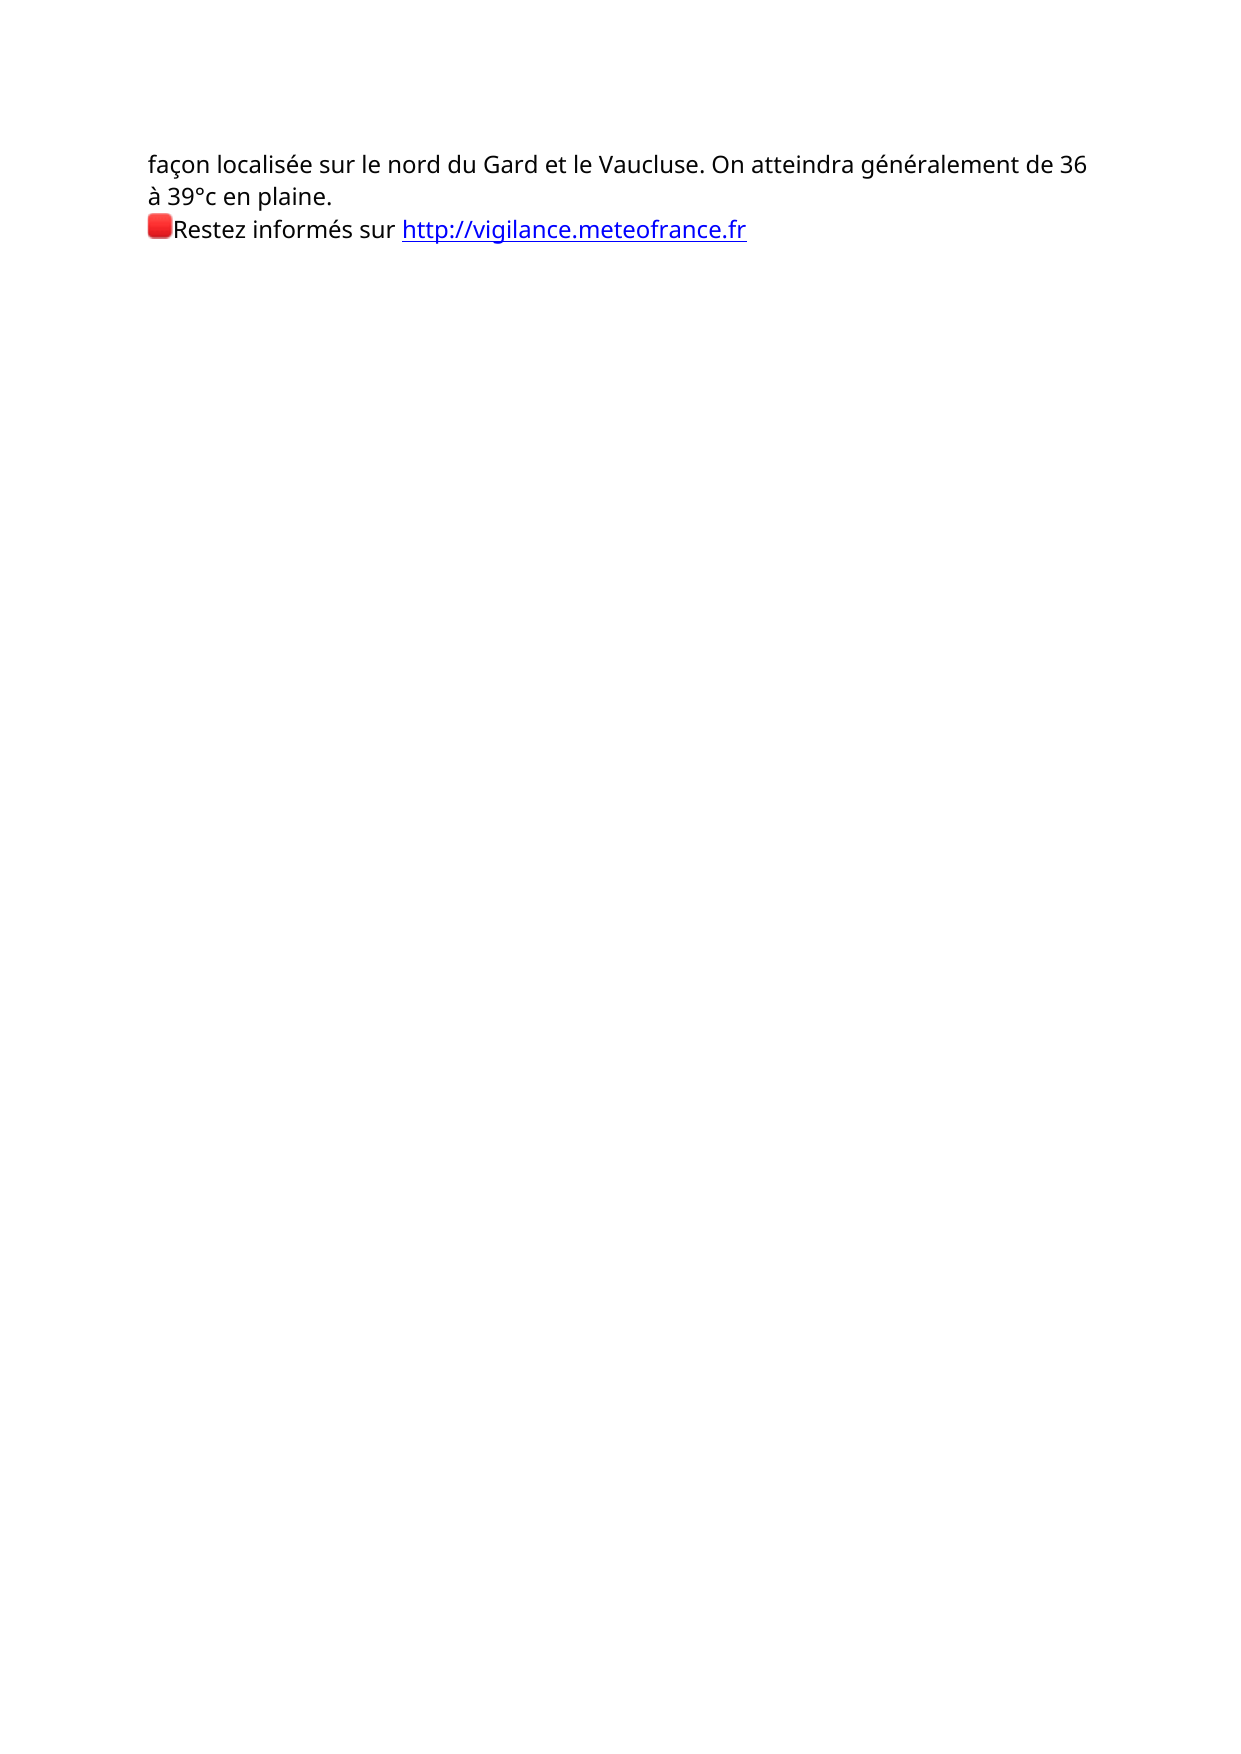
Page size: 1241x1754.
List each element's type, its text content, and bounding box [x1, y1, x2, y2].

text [148, 148, 1093, 213]
picture [147, 213, 173, 239]
text Restez informés sur http://vigilance.meteofrance.fr [148, 213, 1093, 245]
